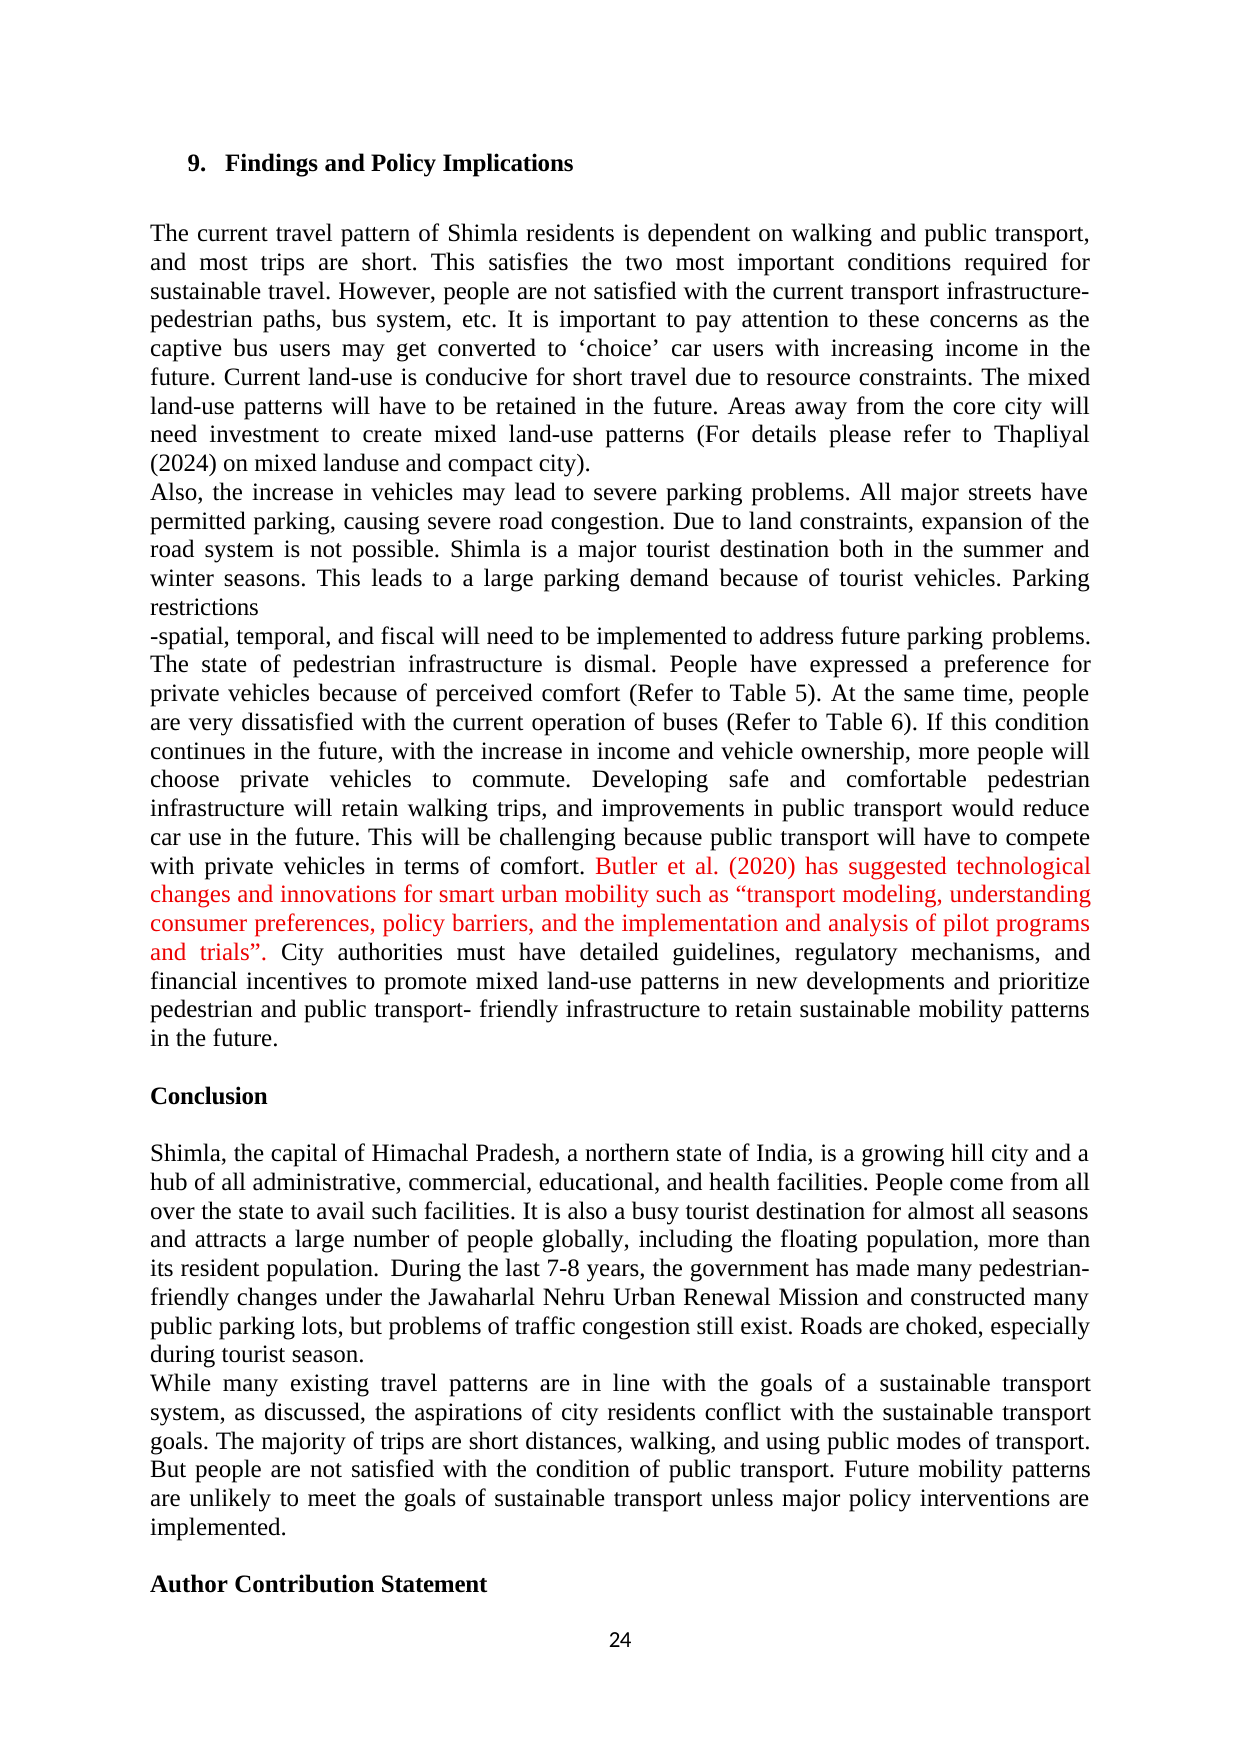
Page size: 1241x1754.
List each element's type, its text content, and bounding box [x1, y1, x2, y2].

subtitle Conclusion [150, 1081, 1152, 1109]
subtitle Author Contribution Statement [150, 1569, 1152, 1598]
text While many existing travel patterns are in line with the goals of a sustainable transport system, as discussed, the aspirations of city residents conflict with the sustainable transport goals. The majority of trips are short distances, walking, and using public modes of transport. But people are not satisfied with the condition of public transport. Future mobility patterns are unlikely to meet the goals of sustainable transport unless major policy interventions are implemented. [150, 1368, 1091, 1541]
text Also, the increase in vehicles may lead to severe parking problems. All major streets have permitted parking, causing severe road congestion. Due to land constraints, expansion of the road system is not possible. Shimla is a major tourist destination both in the summer and winter seasons. This leads to a large parking demand because of tourist vehicles. Parking restrictions [150, 477, 1090, 621]
text Shimla, the capital of Himachal Pradesh, a northern state of India, is a growing hill city and a hub of all administrative, commercial, educational, and health facilities. People come from all over the state to avail such facilities. It is also a busy tourist destination for almost all seasons and attracts a large number of people globally, including the floating population, more than its resident population. During the last 7-8 years, the government has made many pedestrian- friendly changes under the Jawaharlal Nehru Urban Renewal Mission and constructed many public parking lots, but problems of traffic congestion still exist. Roads are choked, especially during tourist season. [150, 1138, 1091, 1368]
subtitle Findings and Policy Implications [187, 148, 1152, 177]
text -spatial, temporal, and fiscal will need to be implemented to address future parking problems. The state of pedestrian infrastructure is dismal. People have expressed a preference for private vehicles because of perceived comfort (Refer to Table 5). At the same time, people are very dissatisfied with the current operation of buses (Refer to Table 6). If this condition continues in the future, with the increase in income and vehicle ownership, more people will choose private vehicles to commute. Developing safe and comfortable pedestrian infrastructure will retain walking trips, and improvements in public transport would reduce car use in the future. This will be challenging because public transport will have to compete with private vehicles in terms of comfort. Butler et al. (2020) has suggested technological changes and innovations for smart urban mobility such as “transport modeling, understanding consumer preferences, policy barriers, and the implementation and analysis of pilot programs and trials”. City authorities must have detailed guidelines, regulatory mechanisms, and financial incentives to promote mixed land-use patterns in new developments and prioritize pedestrian and public transport- friendly infrastructure to retain sustainable mobility patterns in the future. [150, 621, 1091, 1052]
text The current travel pattern of Shimla residents is dependent on walking and public transport, and most trips are short. This satisfies the two most important conditions required for sustainable travel. However, people are not satisfied with the current transport infrastructure- pedestrian paths, bus system, etc. It is important to pay attention to these concerns as the captive bus users may get converted to ‘choice’ car users with increasing income in the future. Current land-use is conducive for short travel due to resource constraints. The mixed land-use patterns will have to be retained in the future. Areas away from the core city will need investment to create mixed land-use patterns (For details please refer to Thapliyal (2024) on mixed landuse and compact city). [150, 218, 1091, 477]
